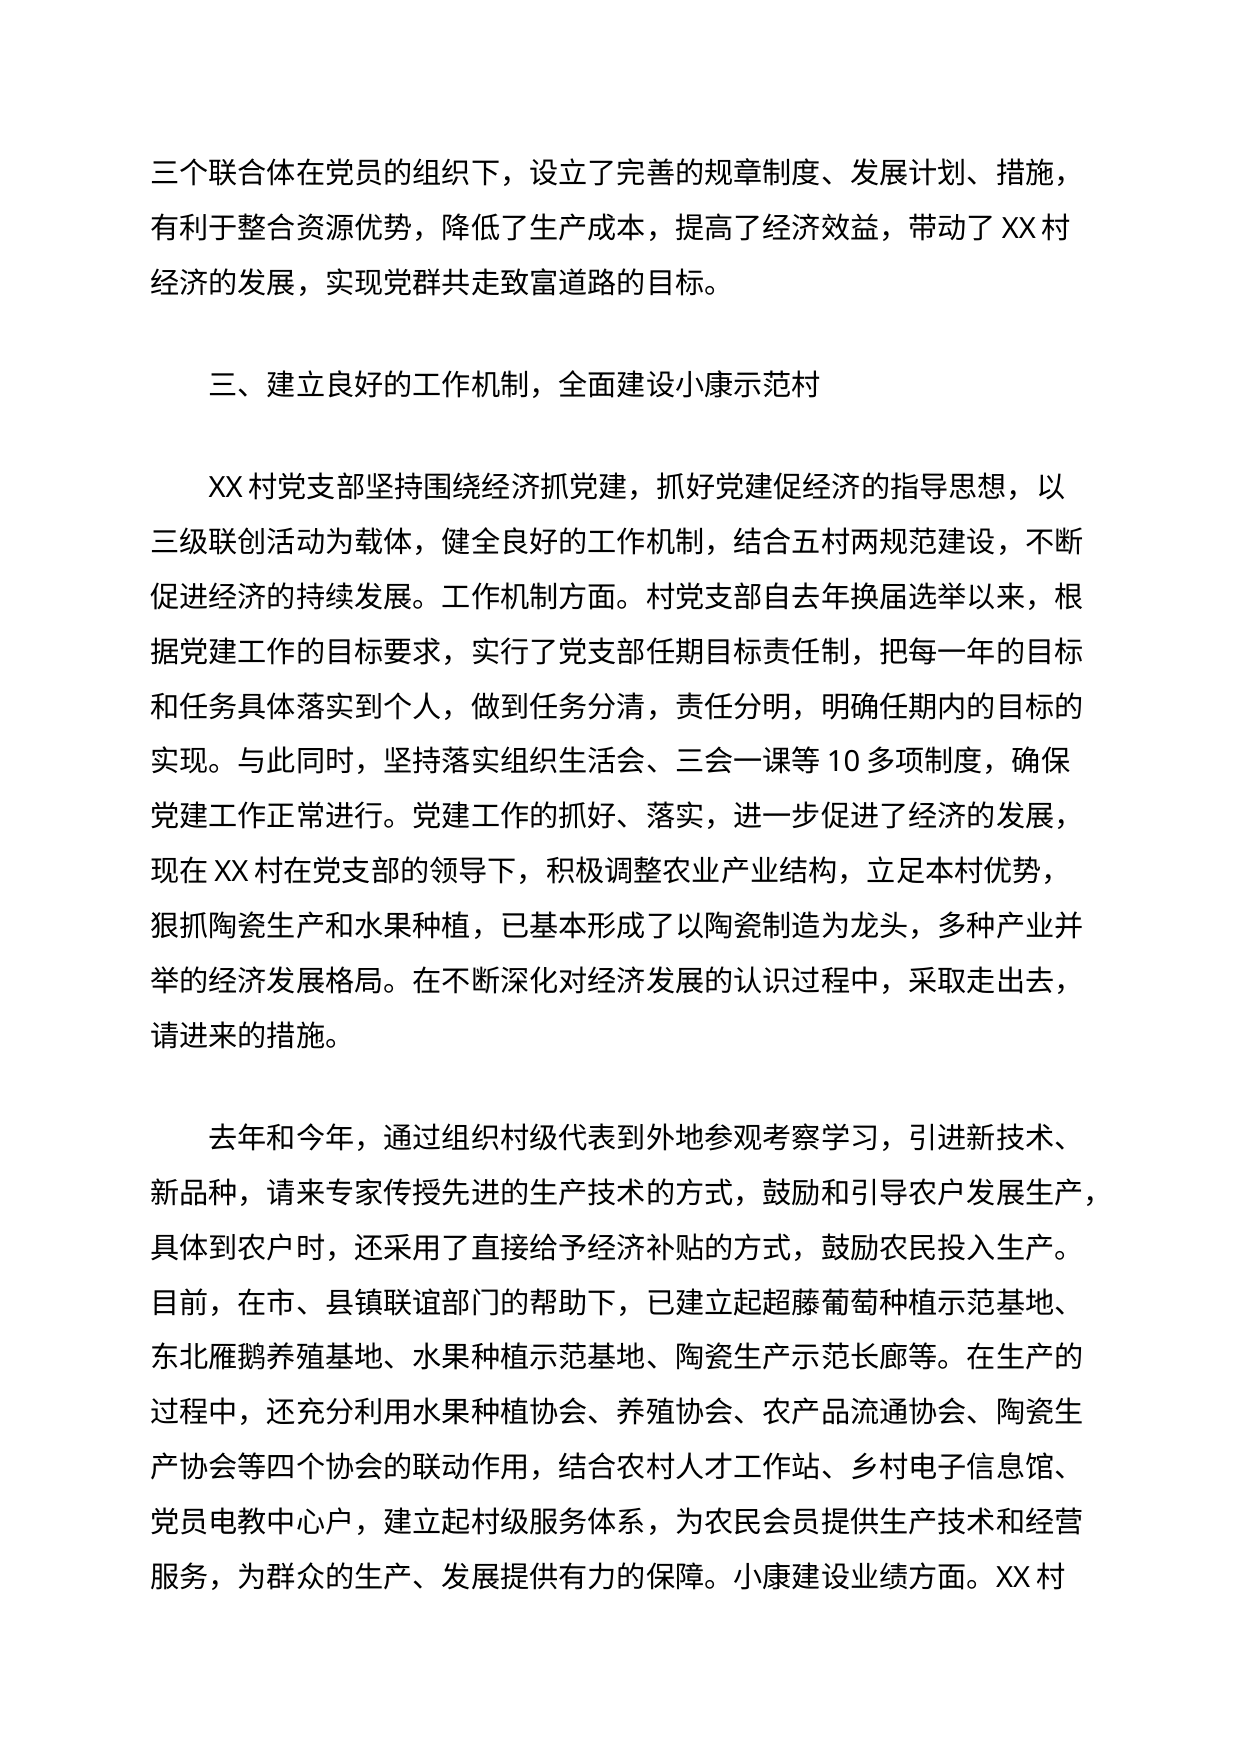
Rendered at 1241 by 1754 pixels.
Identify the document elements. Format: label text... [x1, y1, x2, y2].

text XX村党支部坚持围绕经济抓党建，抓好党建促经济的指导思想，以三级联创活动为载体，健全良好的工作机制，结合五村两规范建设，不断促进经济的持续发展。工作机制方面。村党支部自去年换届选举以来，根据党建工作的目标要求，实行了党支部任期目标责任制，把每一年的目标和任务具体落实到个人，做到任务分清，责任分明，明确任期内的目标的实现。与此同时，坚持落实组织生活会、三会一课等10多项制度，确保党建工作正常进行。党建工作的抓好、落实，进一步促进了经济的发展，现在XX村在党支部的领导下，积极调整农业产业结构，立足本村优势，狠抓陶瓷生产和水果种植，已基本形成了以陶瓷制造为龙头，多种产业并举的经济发展格局。在不断深化对经济发展的认识过程中，采取走出去，请进来的措施。 [150, 463, 1090, 1055]
text 三、建立良好的工作机制，全面建设小康示范村 [150, 362, 1090, 404]
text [150, 1114, 1090, 1596]
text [150, 150, 1090, 302]
